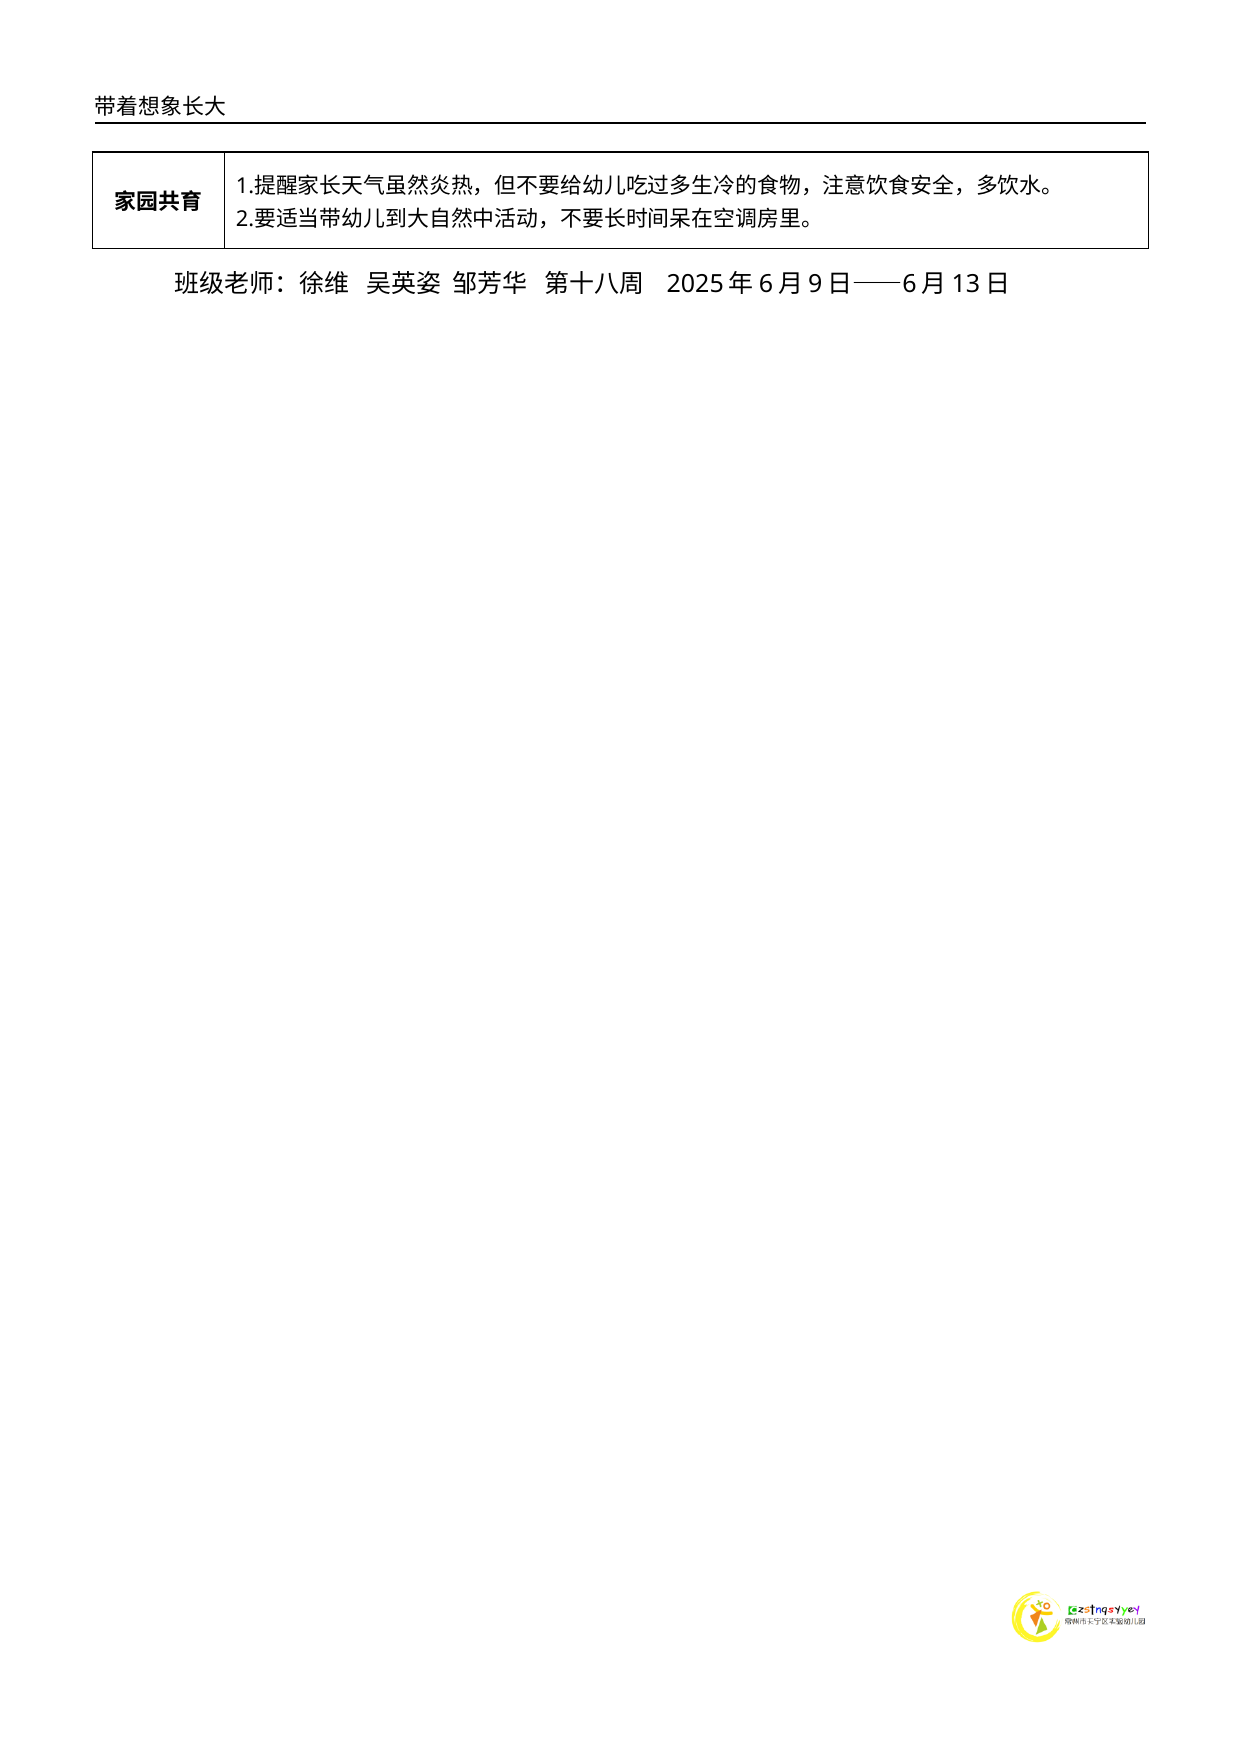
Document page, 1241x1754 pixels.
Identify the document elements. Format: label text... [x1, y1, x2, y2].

table_cell 1.提醒家长天气虽然炎热，但不要给幼儿吃过多生冷的食物，注意饮食安全，多饮水。 2.要适当带幼儿到大自然中活动，不要长时间呆在空调房里。 [225, 153, 1148, 248]
picture [1007, 1582, 1146, 1651]
text 班级老师：徐维 吴英姿 邹芳华 第十八周 2025年6月9日——6月13日 [7, 249, 1146, 314]
table_cell 家园共育 [93, 153, 224, 248]
